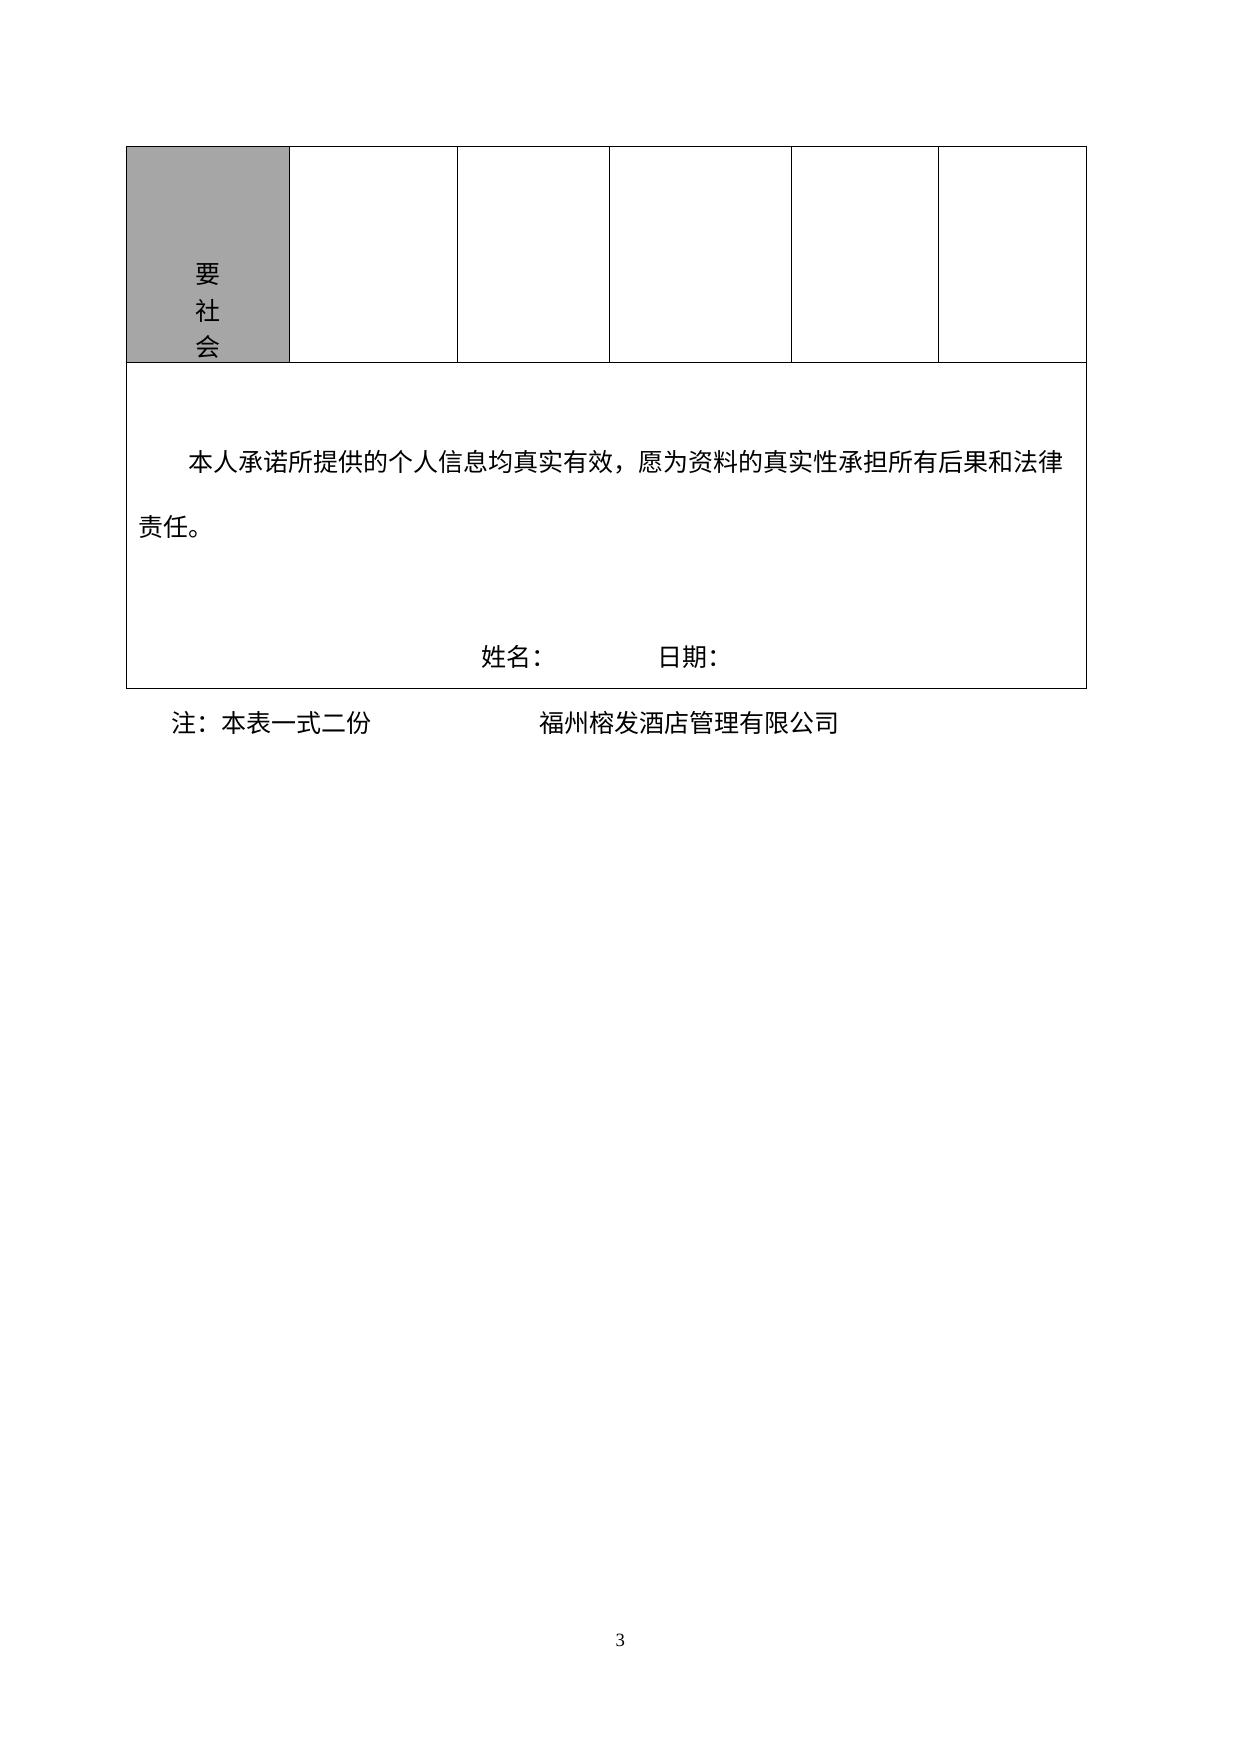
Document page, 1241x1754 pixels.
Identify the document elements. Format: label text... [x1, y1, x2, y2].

table_cell [458, 147, 609, 362]
table_cell [290, 147, 457, 362]
table_cell 本人承诺所提供的个人信息均真实有效，愿为资料的真实性承担所有后果和法律责任。 姓名： 日期： [127, 363, 1086, 688]
table_cell [792, 147, 938, 362]
table_cell [939, 147, 1086, 362]
text 注：本表一式二份 福州榕发酒店管理有限公司 [171, 689, 1069, 754]
table_cell [610, 147, 791, 362]
